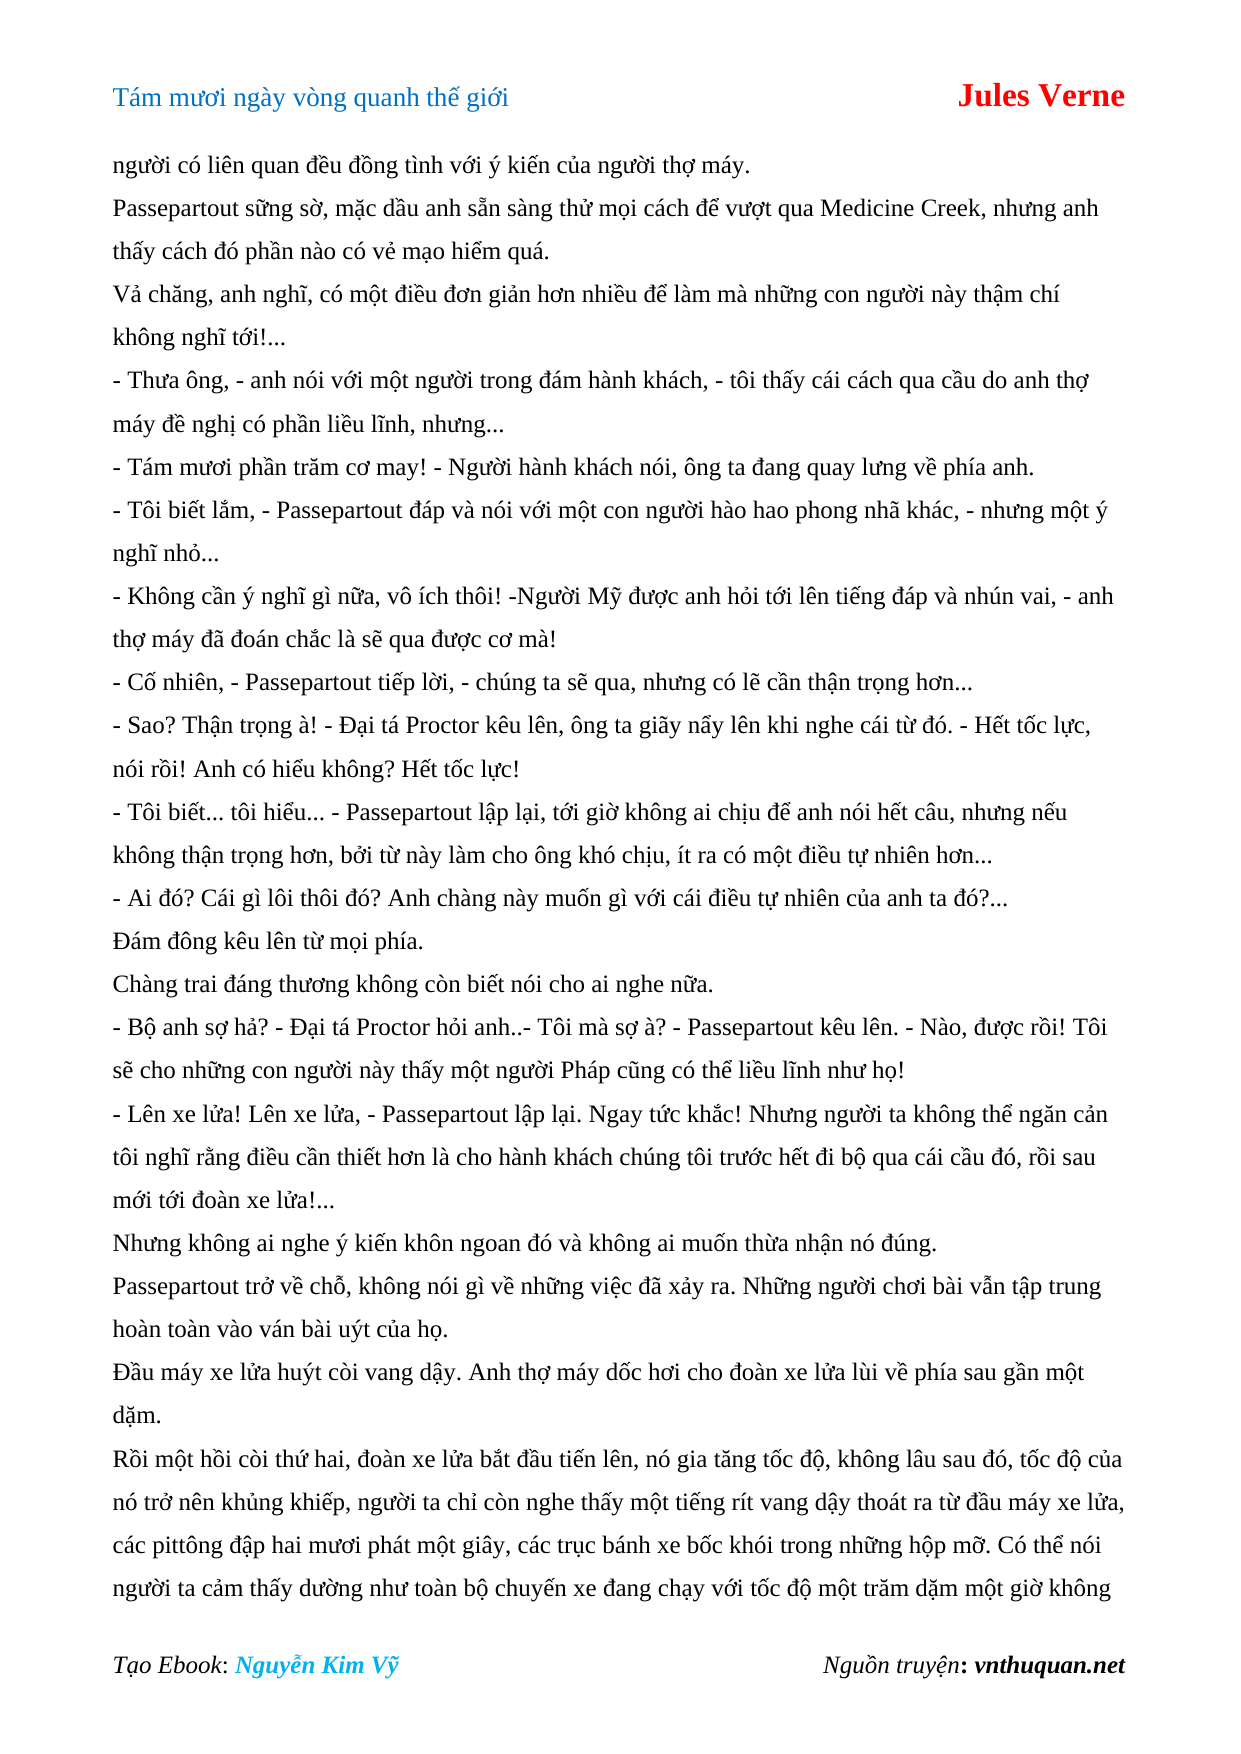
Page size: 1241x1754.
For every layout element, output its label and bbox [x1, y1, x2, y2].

text [112, 150, 1128, 1602]
